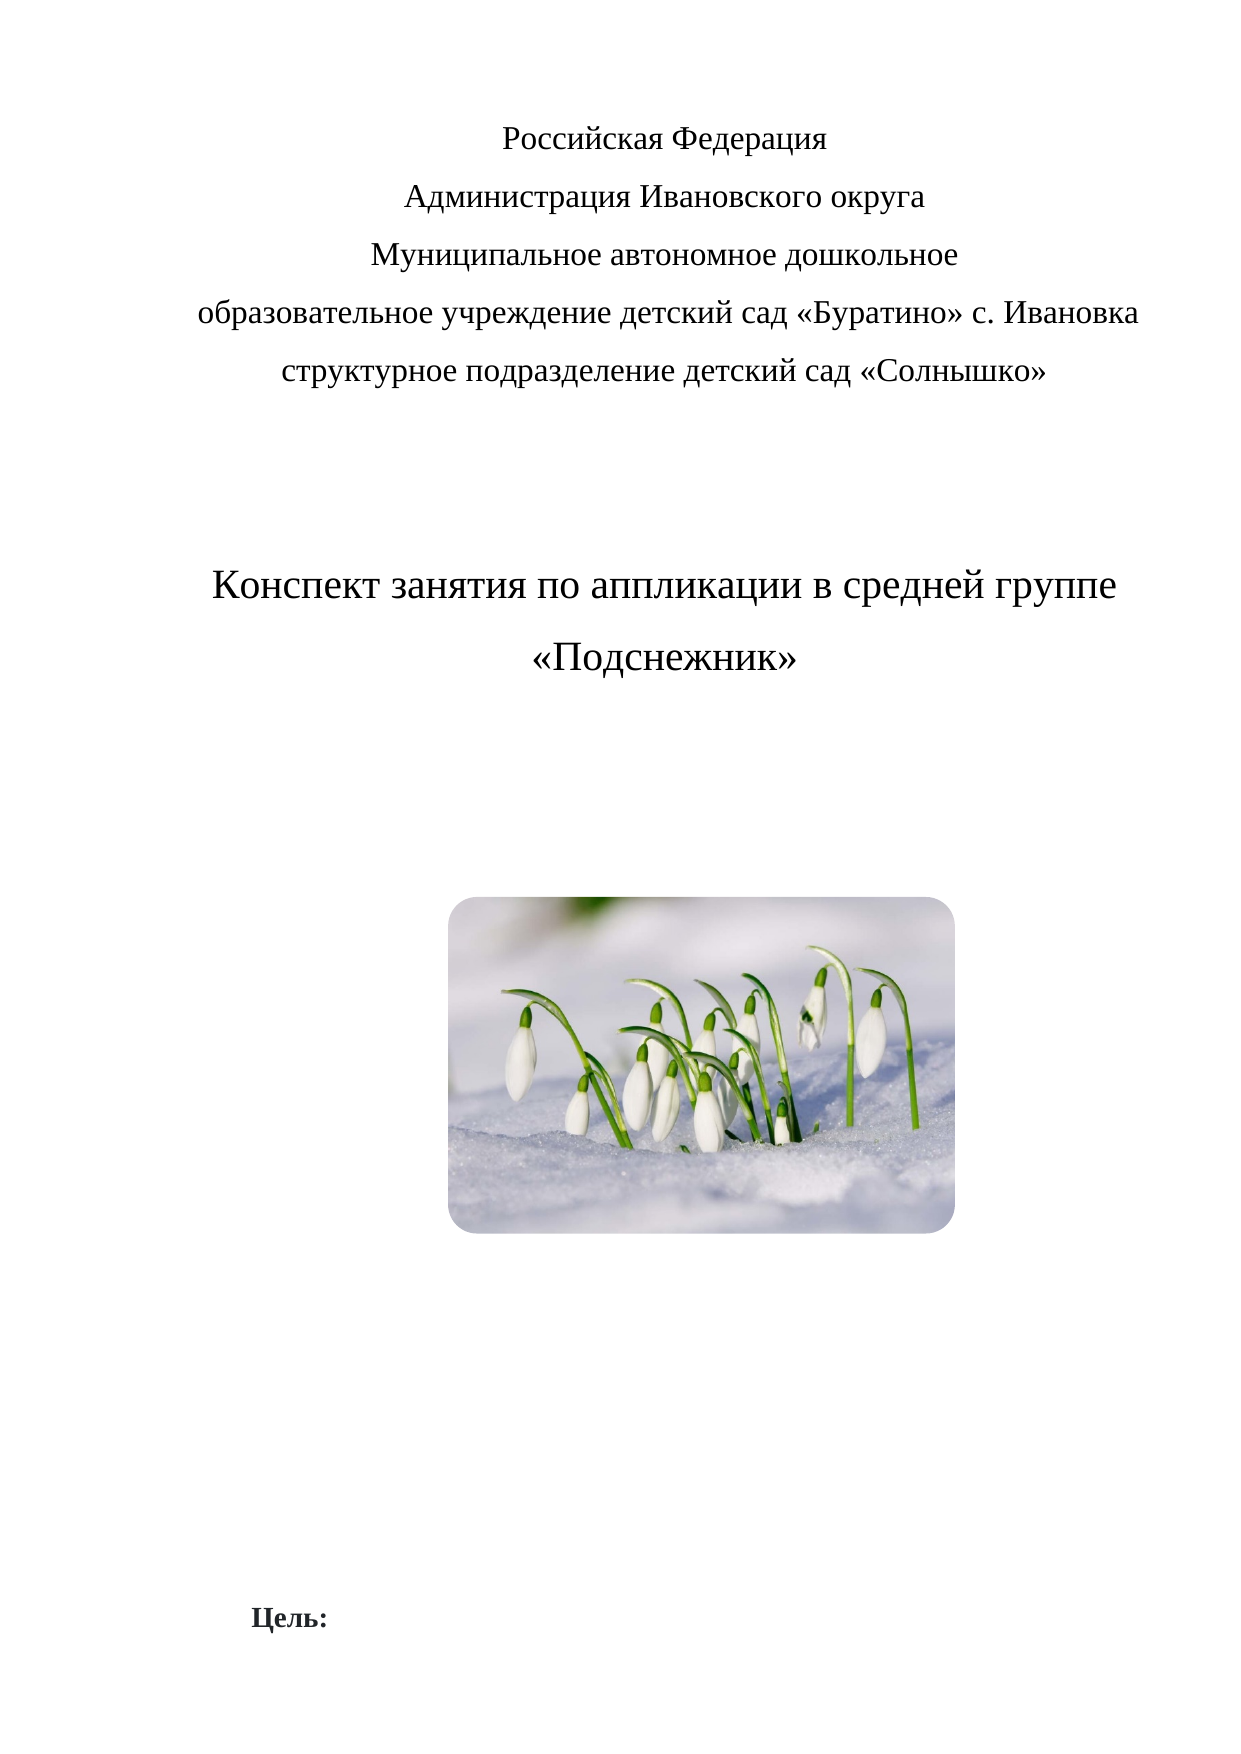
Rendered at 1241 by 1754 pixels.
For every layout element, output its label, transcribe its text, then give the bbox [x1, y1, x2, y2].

text Российская Федерация [177, 118, 1152, 156]
text «Подснежник» [177, 631, 1152, 679]
text Конспект занятия по аппликации в средней группе [177, 559, 1152, 607]
text Муниципальное автономное дошкольное [177, 234, 1152, 272]
text образовательное учреждение детский сад «Буратино» с. Ивановка [177, 292, 1152, 331]
text структурное подразделение детский сад «Солнышко» [177, 350, 1152, 388]
picture [448, 896, 955, 1234]
text Цель: [177, 1600, 1152, 1634]
text Администрация Ивановского округа [177, 176, 1152, 214]
